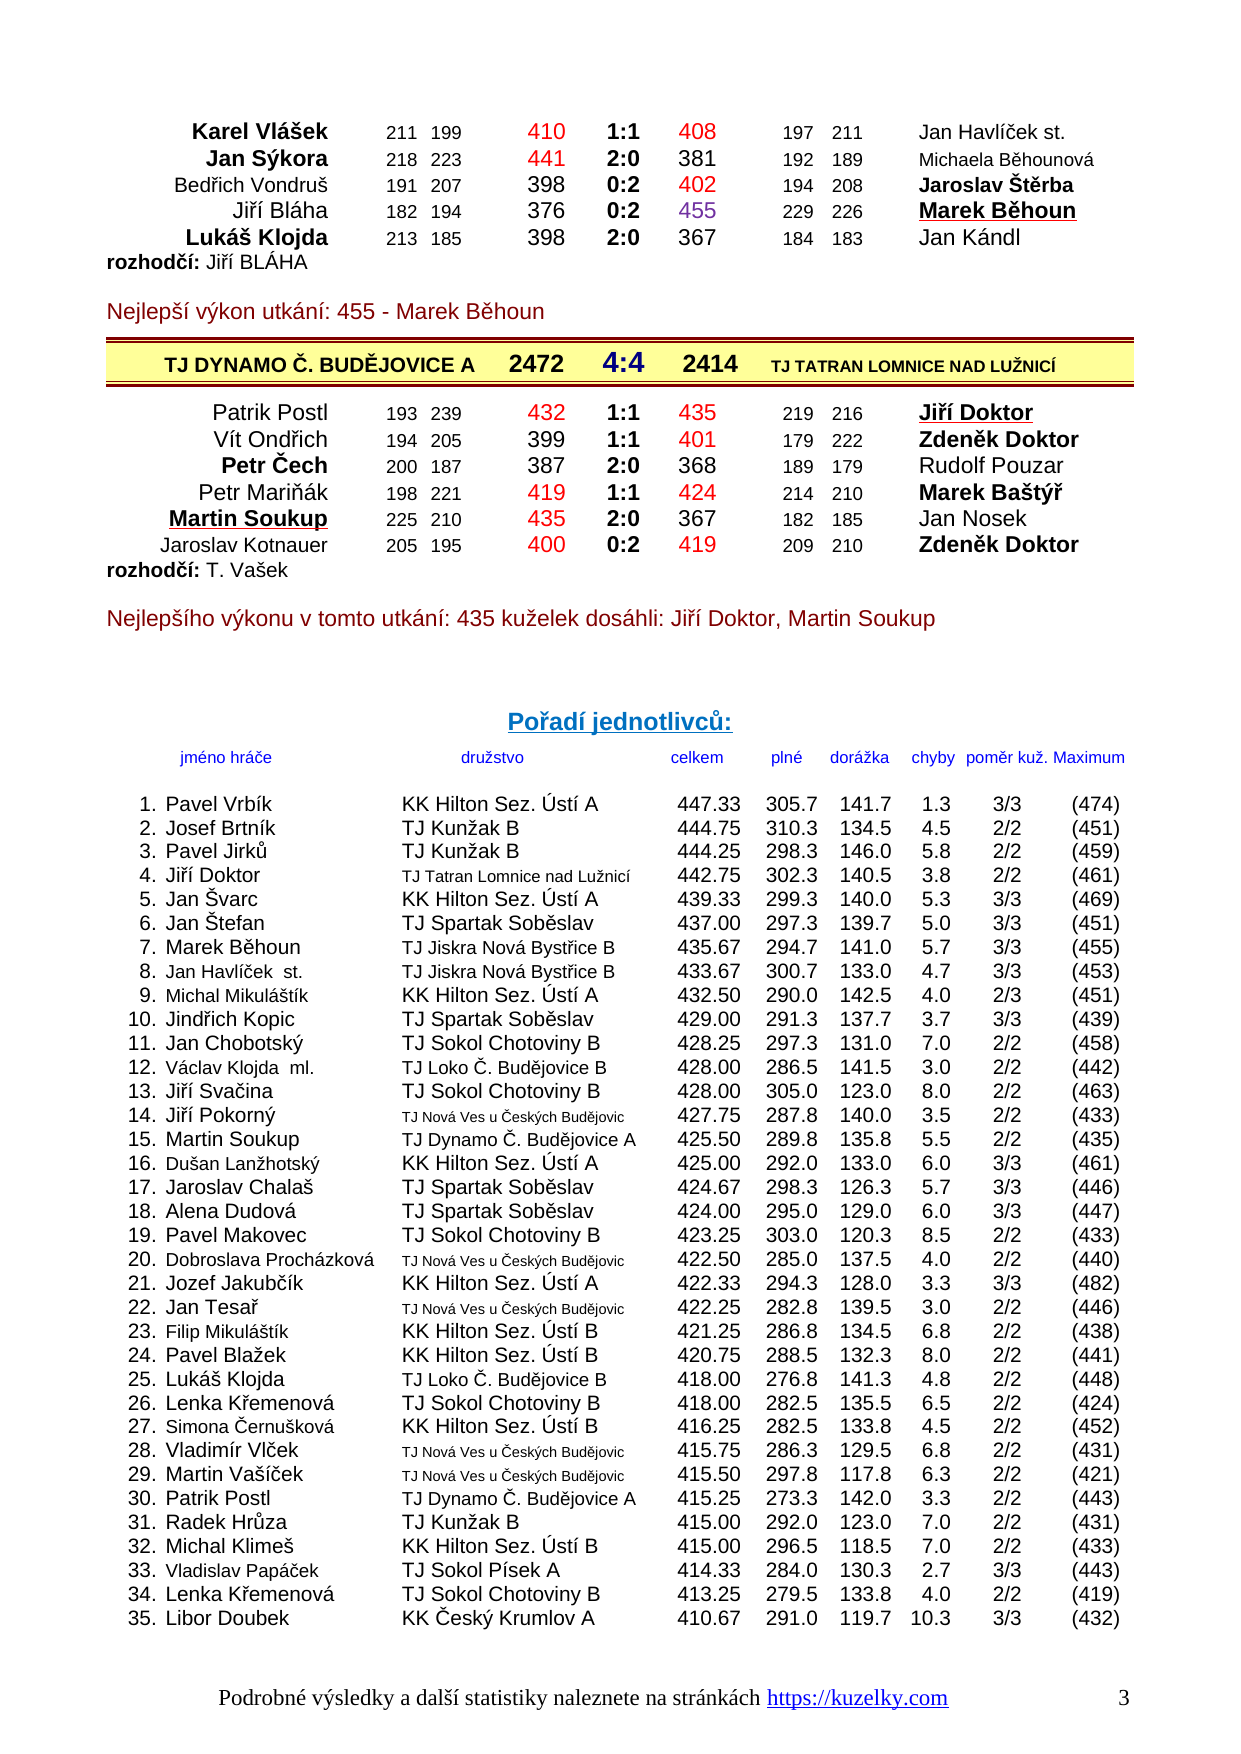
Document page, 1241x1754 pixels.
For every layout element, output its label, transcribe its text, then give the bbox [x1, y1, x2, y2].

text 13. Jiří Svačina TJ Sokol Chotoviny B 428.00 305.0 123.0 8.0 2/2 (463) [106, 1079, 1134, 1103]
text 17. Jaroslav Chalaš TJ Spartak Soběslav 424.67 298.3 126.3 5.7 3/3 (446) [106, 1175, 1134, 1199]
text Vít Ondřich 194 205 399 1:1 401 179 222 Zdeněk Doktor [106, 426, 1134, 452]
text rozhodčí: Jiří BLÁHA [106, 250, 1134, 274]
text 19. Pavel Makovec TJ Sokol Chotoviny B 423.25 303.0 120.3 8.5 2/2 (433) [106, 1223, 1134, 1247]
text 7. Marek Běhoun TJ Jiskra Nová Bystřice B 435.67 294.7 141.0 5.7 3/3 (455) [106, 935, 1134, 959]
text 2. Josef Brtník TJ Kunžak B 444.75 310.3 134.5 4.5 2/2 (451) [106, 815, 1134, 839]
text Jiří Bláha 182 194 376 0:2 455 229 226 Marek Běhoun [106, 197, 1134, 223]
text 1. Pavel Vrbík KK Hilton Sez. Ústí A 447.33 305.7 141.7 1.3 3/3 (474) [106, 791, 1134, 815]
text TJ Dynamo Č. Budějovice A 2472 4:4 2414 TJ Tatran Lomnice nad Lužnicí [106, 343, 1134, 381]
text Petr Mariňák 198 221 419 1:1 424 214 210 Marek Baštýř [106, 478, 1134, 505]
text Pořadí jednotlivců: [94, 707, 1145, 736]
text rozhodčí: T. Vašek [106, 557, 1134, 581]
text 31. Radek Hrůza TJ Kunžak B 415.00 292.0 123.0 7.0 2/2 (431) [106, 1510, 1134, 1534]
text Petr Čech 200 187 387 2:0 368 189 179 Rudolf Pouzar [106, 452, 1134, 478]
text 14. Jiří Pokorný TJ Nová Ves u Českých Budějovic 427.75 287.8 140.0 3.5 2/2 (433) [106, 1103, 1134, 1127]
text 16. Dušan Lanžhotský KK Hilton Sez. Ústí A 425.00 292.0 133.0 6.0 3/3 (461) [106, 1151, 1134, 1175]
text 23. Filip Mikuláštík KK Hilton Sez. Ústí B 421.25 286.8 134.5 6.8 2/2 (438) [106, 1318, 1134, 1342]
text 11. Jan Chobotský TJ Sokol Chotoviny B 428.25 297.3 131.0 7.0 2/2 (458) [106, 1031, 1134, 1055]
text 25. Lukáš Klojda TJ Loko Č. Budějovice B 418.00 276.8 141.3 4.8 2/2 (448) [106, 1366, 1134, 1390]
text 20. Dobroslava Procházková TJ Nová Ves u Českých Budějovic 422.50 285.0 137.5 4.0 2/2 (440) [106, 1247, 1134, 1271]
text 6. Jan Štefan TJ Spartak Soběslav 437.00 297.3 139.7 5.0 3/3 (451) [106, 911, 1134, 935]
text 24. Pavel Blažek KK Hilton Sez. Ústí B 420.75 288.5 132.3 8.0 2/2 (441) [106, 1342, 1134, 1366]
text 21. Jozef Jakubčík KK Hilton Sez. Ústí A 422.33 294.3 128.0 3.3 3/3 (482) [106, 1271, 1134, 1294]
text 22. Jan Tesař TJ Nová Ves u Českých Budějovic 422.25 282.8 139.5 3.0 2/2 (446) [106, 1294, 1134, 1318]
text 8. Jan Havlíček st. TJ Jiskra Nová Bystřice B 433.67 300.7 133.0 4.7 3/3 (453) [106, 959, 1134, 983]
text 10. Jindřich Kopic TJ Spartak Soběslav 429.00 291.3 137.7 3.7 3/3 (439) [106, 1007, 1134, 1031]
text 12. Václav Klojda ml. TJ Loko Č. Budějovice B 428.00 286.5 141.5 3.0 2/2 (442) [106, 1055, 1134, 1079]
text Nejlepší výkon utkání: 455 - Marek Běhoun [106, 298, 1134, 324]
text 32. Michal Klimeš KK Hilton Sez. Ústí B 415.00 296.5 118.5 7.0 2/2 (433) [106, 1534, 1134, 1558]
text 9. Michal Mikuláštík KK Hilton Sez. Ústí A 432.50 290.0 142.5 4.0 2/3 (451) [106, 983, 1134, 1007]
text Jan Sýkora 218 223 441 2:0 381 192 189 Michaela Běhounová [106, 144, 1134, 171]
text 35. Libor Doubek KK Český Krumlov A 410.67 291.0 119.7 10.3 3/3 (432) [106, 1606, 1134, 1630]
text 29. Martin Vašíček TJ Nová Ves u Českých Budějovic 415.50 297.8 117.8 6.3 2/2 (421) [106, 1462, 1134, 1486]
text Bedřich Vondruš 191 207 398 0:2 402 194 208 Jaroslav Štěrba [106, 171, 1134, 197]
text jméno hráče družstvo celkem plné dorážka chyby poměr kuž. Maximum [106, 748, 1134, 767]
text 33. Vladislav Papáček TJ Sokol Písek A 414.33 284.0 130.3 2.7 3/3 (443) [106, 1558, 1134, 1582]
text Nejlepšího výkonu v tomto utkání: 435 kuželek dosáhli: Jiří Doktor, Martin Soukup [106, 605, 1134, 632]
text Martin Soukup 225 210 435 2:0 367 182 185 Jan Nosek [106, 505, 1134, 531]
text 15. Martin Soukup TJ Dynamo Č. Budějovice A 425.50 289.8 135.8 5.5 2/2 (435) [106, 1127, 1134, 1151]
text 27. Simona Černušková KK Hilton Sez. Ústí B 416.25 282.5 133.8 4.5 2/2 (452) [106, 1414, 1134, 1438]
text Karel Vlášek 211 199 410 1:1 408 197 211 Jan Havlíček st. [106, 118, 1134, 144]
text 5. Jan Švarc KK Hilton Sez. Ústí A 439.33 299.3 140.0 5.3 3/3 (469) [106, 887, 1134, 911]
text 3. Pavel Jirků TJ Kunžak B 444.25 298.3 146.0 5.8 2/2 (459) [106, 839, 1134, 863]
text Lukáš Klojda 213 185 398 2:0 367 184 183 Jan Kándl [106, 223, 1134, 250]
text 34. Lenka Křemenová TJ Sokol Chotoviny B 413.25 279.5 133.8 4.0 2/2 (419) [106, 1582, 1134, 1606]
text 26. Lenka Křemenová TJ Sokol Chotoviny B 418.00 282.5 135.5 6.5 2/2 (424) [106, 1390, 1134, 1414]
text 28. Vladimír Vlček TJ Nová Ves u Českých Budějovic 415.75 286.3 129.5 6.8 2/2 (431) [106, 1438, 1134, 1462]
text 4. Jiří Doktor TJ Tatran Lomnice nad Lužnicí 442.75 302.3 140.5 3.8 2/2 (461) [106, 863, 1134, 887]
text 30. Patrik Postl TJ Dynamo Č. Budějovice A 415.25 273.3 142.0 3.3 2/2 (443) [106, 1486, 1134, 1510]
text Jaroslav Kotnauer 205 195 400 0:2 419 209 210 Zdeněk Doktor [106, 531, 1134, 557]
text Patrik Postl 193 239 432 1:1 435 219 216 Jiří Doktor [106, 399, 1134, 426]
text 18. Alena Dudová TJ Spartak Soběslav 424.00 295.0 129.0 6.0 3/3 (447) [106, 1199, 1134, 1223]
